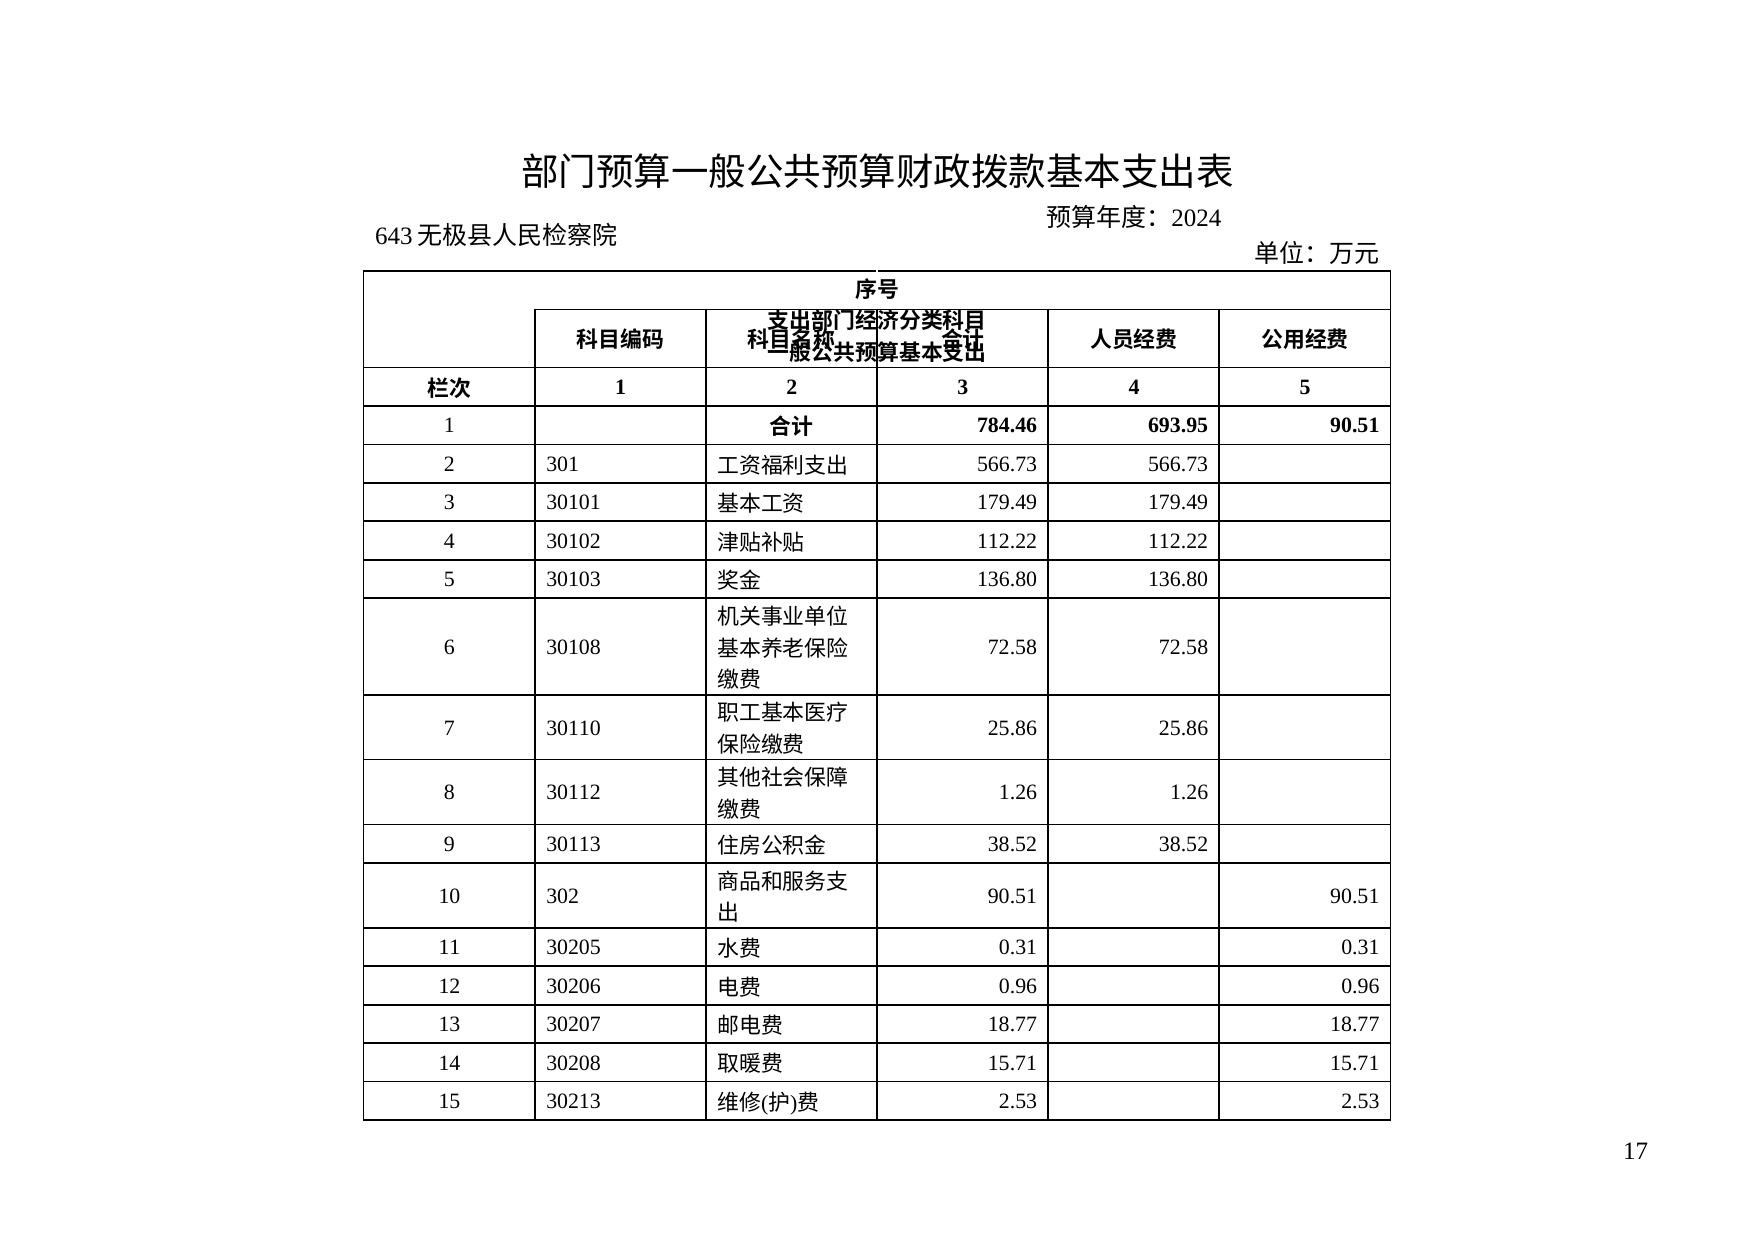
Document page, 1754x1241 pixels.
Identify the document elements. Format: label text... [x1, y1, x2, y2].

table_cell [536, 407, 705, 443]
table_cell 38.52 [1049, 825, 1218, 862]
table_cell [1049, 864, 1218, 927]
table_header 643无极县人民检察院 [364, 198, 876, 270]
table_cell 2.53 [878, 1082, 1047, 1119]
table_cell 136.80 [878, 561, 1047, 597]
table_cell 15.71 [878, 1044, 1047, 1081]
table_cell [1220, 484, 1390, 520]
table_cell 90.51 [1220, 864, 1390, 927]
table_cell 科目名称 [707, 310, 876, 367]
table_cell 0.31 [878, 929, 1047, 965]
table_cell [1220, 561, 1390, 597]
table_cell 工资福利支出 [707, 445, 876, 482]
table_cell 30108 [536, 599, 705, 694]
table_cell 566.73 [1049, 445, 1218, 482]
table_cell 水费 [707, 929, 876, 965]
table_cell 0.96 [1220, 967, 1390, 1004]
table_cell 301 [536, 445, 705, 482]
table_cell 其他社会保障缴费 [707, 760, 876, 824]
table_cell 30103 [536, 561, 705, 597]
table_cell 3 [364, 484, 534, 520]
table_cell 38.52 [878, 825, 1047, 862]
table_cell 136.80 [1049, 561, 1218, 597]
table_cell 5 [364, 561, 534, 597]
table_cell 179.49 [1049, 484, 1218, 520]
table_cell 30205 [536, 929, 705, 965]
table_cell 30208 [536, 1044, 705, 1081]
table_cell 基本工资 [707, 484, 876, 520]
table_cell [1220, 825, 1390, 862]
table_cell 邮电费 [707, 1006, 876, 1042]
table_cell [1220, 522, 1390, 559]
table_cell 18.77 [878, 1006, 1047, 1042]
table_cell 2.53 [1220, 1082, 1390, 1119]
table_cell 10 [364, 864, 534, 927]
table_cell 30207 [536, 1006, 705, 1042]
table_cell [1049, 1044, 1218, 1081]
table_cell 合计 [707, 407, 876, 443]
table_cell 112.22 [1049, 522, 1218, 559]
table_cell 14 [364, 1044, 534, 1081]
table_cell 4 [364, 522, 534, 559]
table_cell 2 [364, 445, 534, 482]
table_cell 公用经费 [1220, 310, 1390, 367]
table_cell 25.86 [1049, 696, 1218, 759]
table_cell 18.77 [1220, 1006, 1390, 1042]
table_cell 25.86 [878, 696, 1047, 759]
table_cell 职工基本医疗保险缴费 [707, 696, 876, 759]
table_cell 90.51 [1220, 407, 1390, 443]
table_cell [1220, 599, 1390, 694]
table_cell 取暖费 [707, 1044, 876, 1081]
table_cell 人员经费 [1049, 310, 1218, 367]
table_cell 179.49 [878, 484, 1047, 520]
table_cell 3 [878, 368, 1047, 405]
table_cell 566.73 [878, 445, 1047, 482]
table_cell 机关事业单位基本养老保险缴费 [707, 599, 876, 694]
table_cell 30113 [536, 825, 705, 862]
table_cell 合计 [878, 310, 1047, 367]
table_cell 784.46 [878, 407, 1047, 443]
table_cell 693.95 [1049, 407, 1218, 443]
table_cell [1220, 760, 1390, 824]
table_cell [1220, 445, 1390, 482]
table_cell 1.26 [878, 760, 1047, 824]
table_cell 30213 [536, 1082, 705, 1119]
table_cell 7 [364, 696, 534, 759]
table_cell 科目编码 [536, 310, 705, 367]
table_cell 电费 [707, 967, 876, 1004]
table_cell 302 [536, 864, 705, 927]
table_cell 津贴补贴 [707, 522, 876, 559]
table_cell 72.58 [878, 599, 1047, 694]
table_cell 住房公积金 [707, 825, 876, 862]
table_cell 6 [364, 599, 534, 694]
table_cell 0.96 [878, 967, 1047, 1004]
table_cell 维修(护)费 [707, 1082, 876, 1119]
table_cell 12 [364, 967, 534, 1004]
table_cell 30110 [536, 696, 705, 759]
table_cell 15.71 [1220, 1044, 1390, 1081]
table_cell 11 [364, 929, 534, 965]
table_cell 2 [707, 368, 876, 405]
table_cell 1.26 [1049, 760, 1218, 824]
table_cell [1049, 1082, 1218, 1119]
table_cell 4 [1049, 368, 1218, 405]
table_cell 15 [364, 1082, 534, 1119]
table_cell [1049, 967, 1218, 1004]
table_cell 奖金 [707, 561, 876, 597]
table_cell 序号 支出部门经济分类科目 一般公共预算基本支出 [364, 272, 1390, 367]
table_cell 1 [364, 407, 534, 443]
table_cell 商品和服务支出 [707, 864, 876, 927]
table_cell 8 [364, 760, 534, 824]
table_cell [1220, 696, 1390, 759]
table_cell 1 [536, 368, 705, 405]
text 部门预算一般公共预算财政拨款基本支出表 [106, 142, 1648, 196]
table_cell 30112 [536, 760, 705, 824]
table_cell 30101 [536, 484, 705, 520]
table_cell 13 [364, 1006, 534, 1042]
table_cell [1049, 929, 1218, 965]
table_cell 112.22 [878, 522, 1047, 559]
table_cell 30206 [536, 967, 705, 1004]
table_cell 90.51 [878, 864, 1047, 927]
table_cell [1049, 1006, 1218, 1042]
table_cell 5 [1220, 368, 1390, 405]
table_cell 0.31 [1220, 929, 1390, 965]
table_cell 栏次 [364, 368, 534, 405]
table_cell 30102 [536, 522, 705, 559]
table_header 预算年度：2024 单位：万元 [878, 198, 1390, 270]
table_cell 9 [364, 825, 534, 862]
table_cell 72.58 [1049, 599, 1218, 694]
